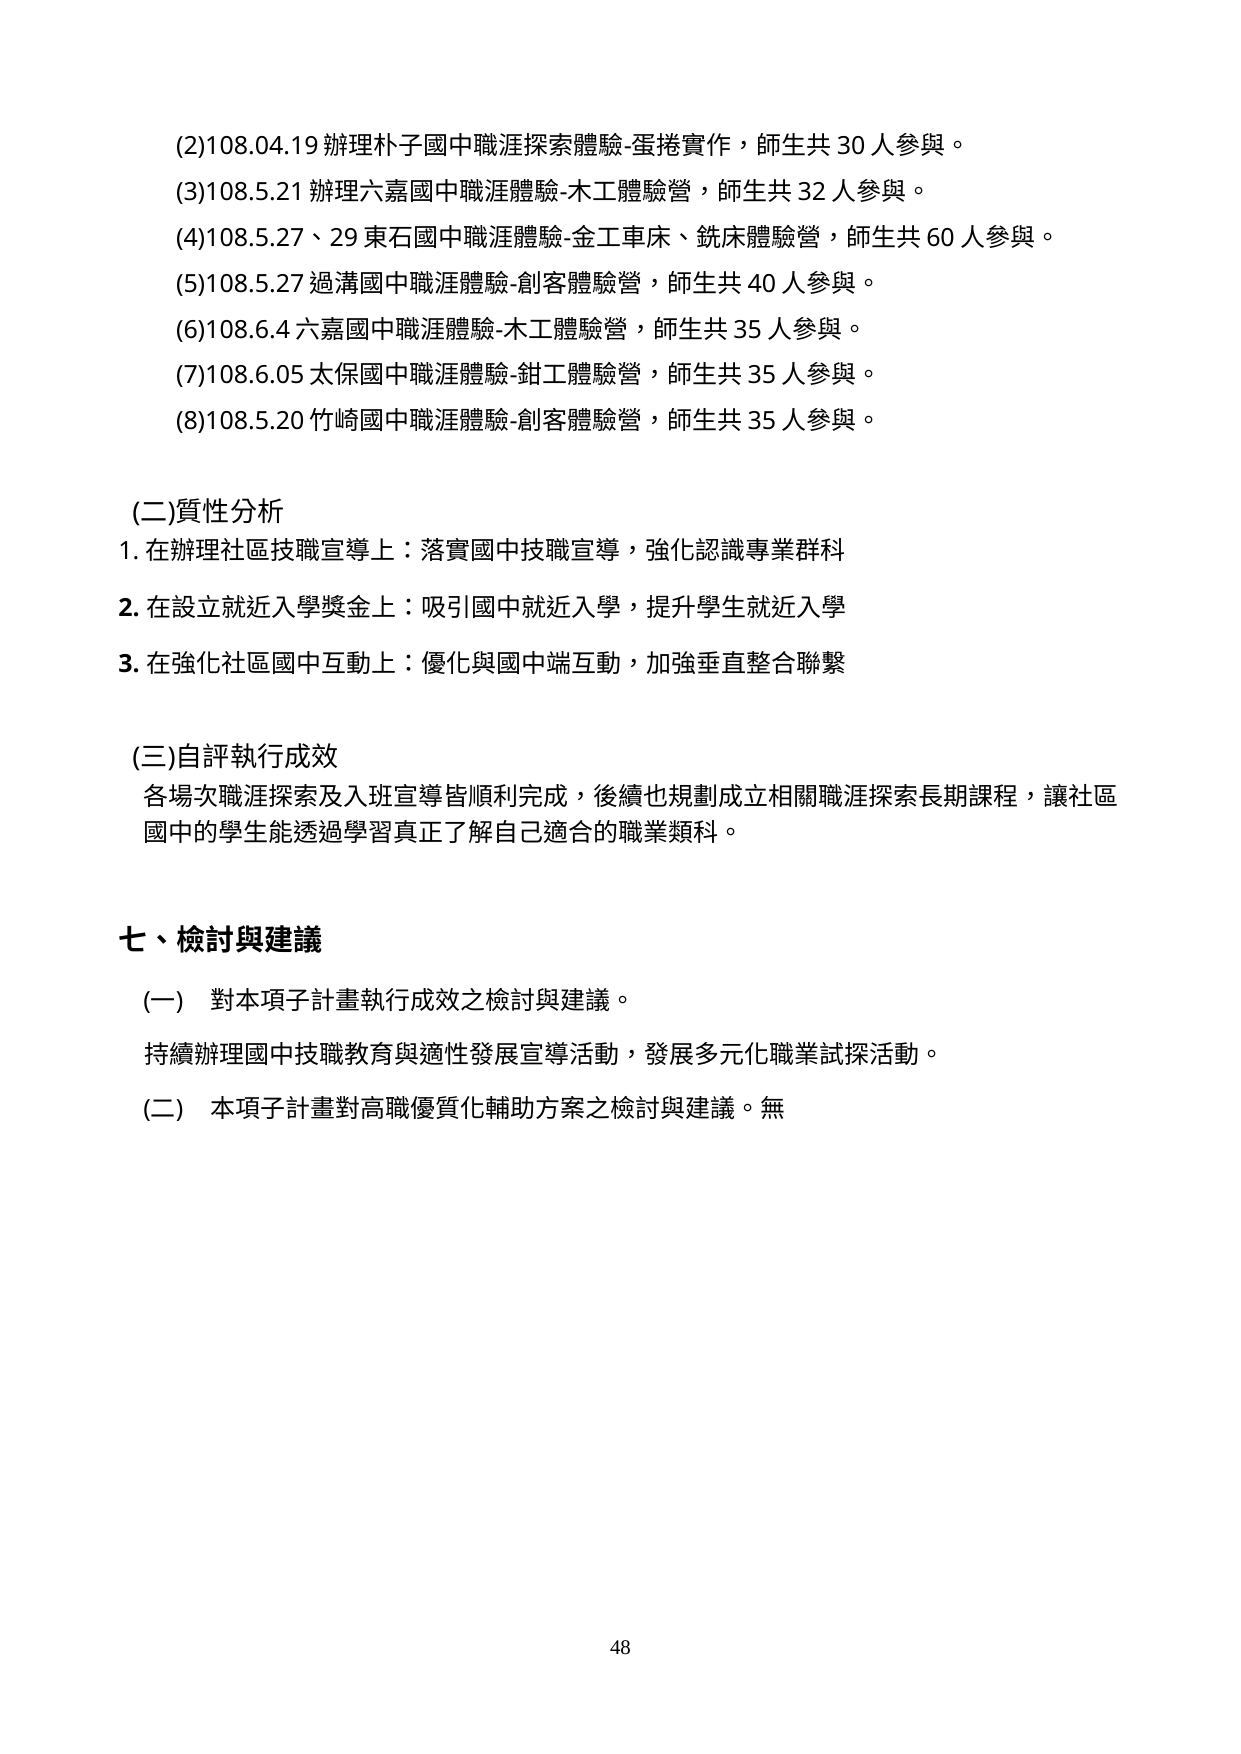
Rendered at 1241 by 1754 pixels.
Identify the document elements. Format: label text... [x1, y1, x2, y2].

list 對本項子計畫執行成效之檢討與建議。 [143, 980, 1122, 1016]
text (5)108.5.27過溝國中職涯體驗-創客體驗營，師生共40人參與。 [176, 256, 1122, 301]
text 3. 在強化社區國中互動上：優化與國中端互動，加強垂直整合聯繫 [118, 643, 1122, 679]
text (2)108.04.19辦理朴子國中職涯探索體驗-蛋捲實作，師生共30人參與。 [176, 118, 1122, 164]
text 各場次職涯探索及入班宣導皆順利完成，後續也規劃成立相關職涯探索長期課程，讓社區國中的學生能透過學習真正了解自己適合的職業類科。 [143, 776, 1122, 848]
text (7)108.6.05太保國中職涯體驗-鉗工體驗營，師生共35人參與。 [176, 347, 1122, 393]
text 2. 在設立就近入學獎金上：吸引國中就近入學，提升學生就近入學 [118, 587, 1122, 623]
text (三)自評執行成效 [118, 730, 1122, 776]
text (6)108.6.4六嘉國中職涯體驗-木工體驗營，師生共35人參與。 [176, 301, 1122, 347]
text (8)108.5.20竹崎國中職涯體驗-創客體驗營，師生共35人參與。 [176, 393, 1122, 439]
text (3)108.5.21辦理六嘉國中職涯體驗-木工體驗營，師生共32人參與。 [176, 164, 1122, 210]
text 1. 在辦理社區技職宣導上：落實國中技職宣導，強化認識專業群科 [118, 531, 1122, 567]
text (4)108.5.27、29東石國中職涯體驗-金工車床、銑床體驗營，師生共60人參與。 [176, 210, 1122, 256]
text 持續辦理國中技職教育與適性發展宣導活動，發展多元化職業試探活動。 [118, 1034, 1122, 1071]
text 七、檢討與建議 [118, 917, 1122, 959]
text (二)質性分析 [118, 485, 1122, 531]
list 本項子計畫對高職優質化輔助方案之檢討與建議。無 [143, 1089, 1122, 1125]
